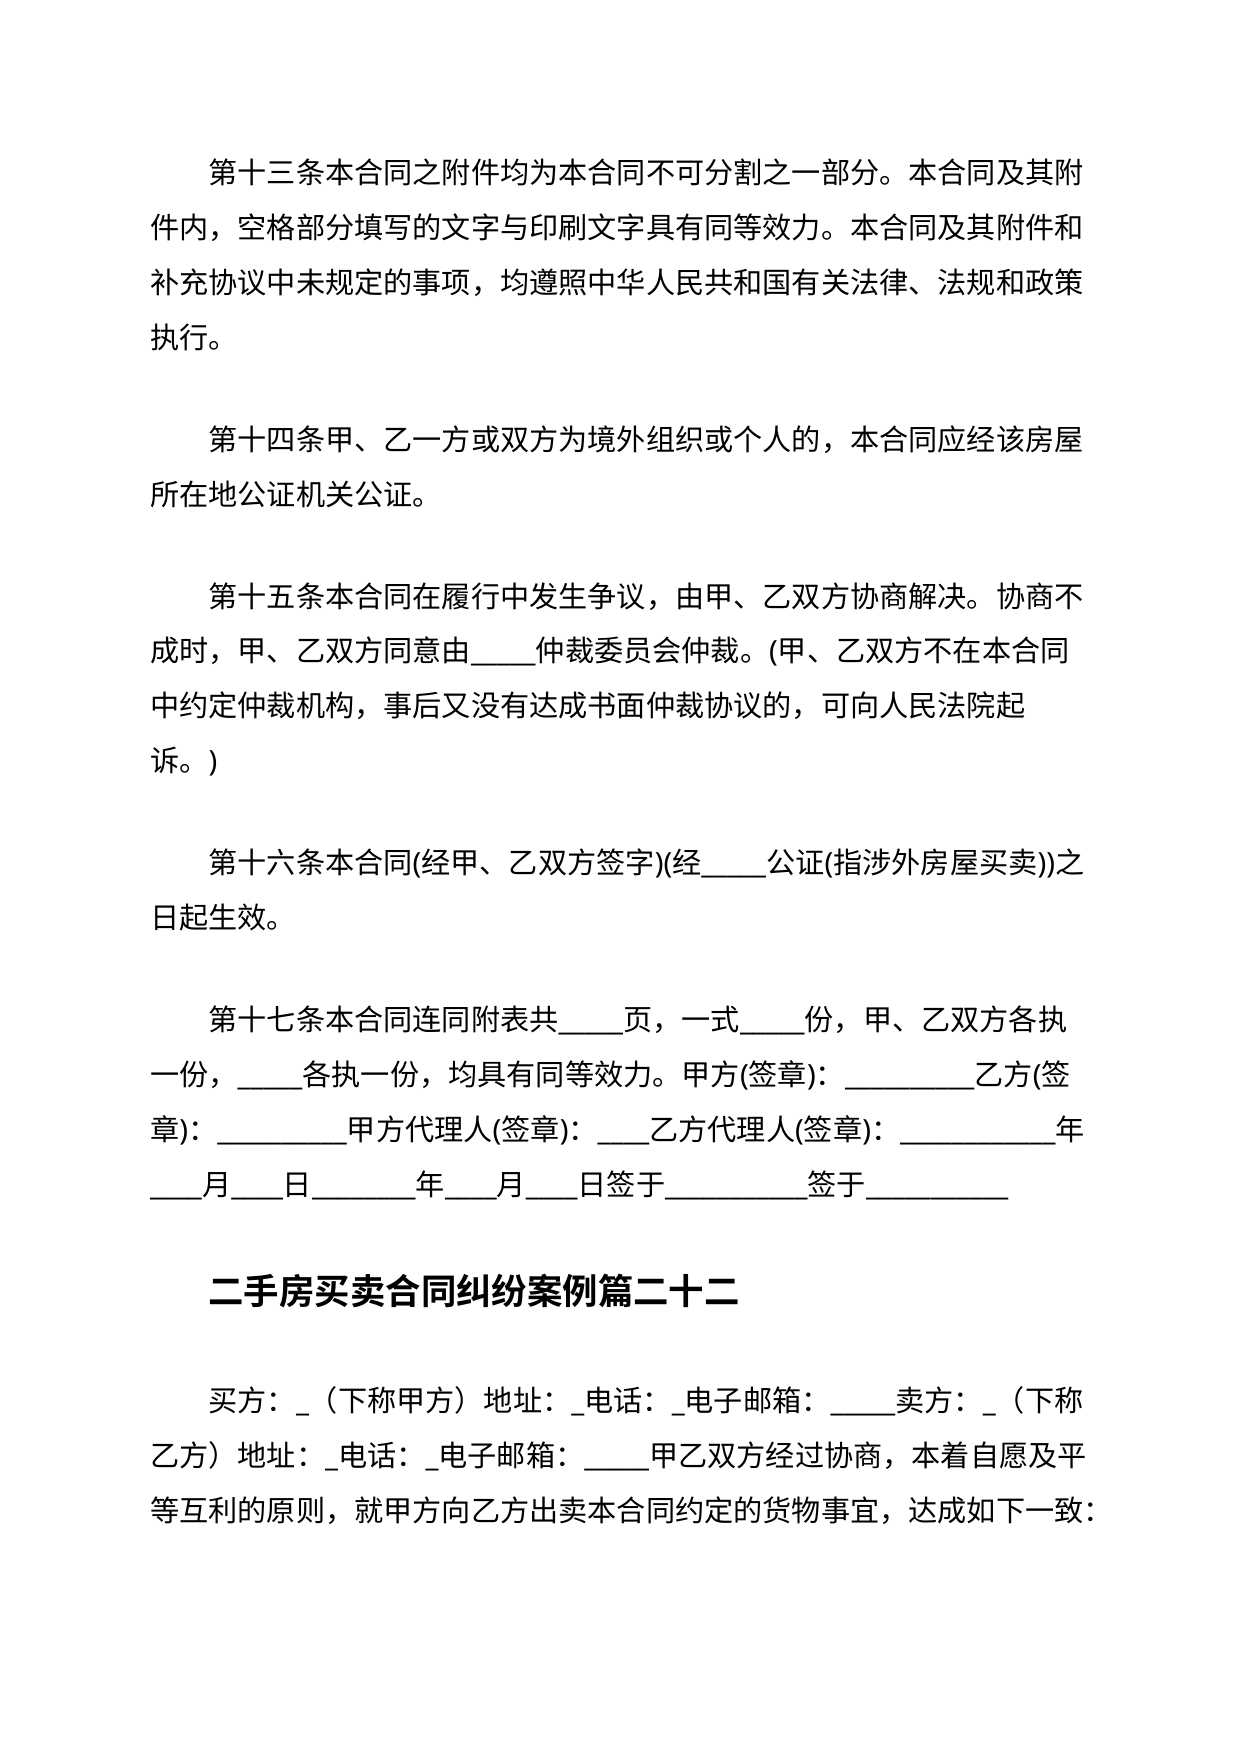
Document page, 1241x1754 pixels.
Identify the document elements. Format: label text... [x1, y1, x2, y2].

text 第十三条本合同之附件均为本合同不可分割之一部分。本合同及其附件内，空格部分填写的文字与印刷文字具有同等效力。本合同及其附件和补充协议中未规定的事项，均遵照中华人民共和国有关法律、法规和政策执行。 [150, 150, 1090, 357]
text 二手房买卖合同纠纷案例篇二十二 [150, 1264, 1090, 1315]
text 第十七条本合同连同附表共_____页，一式_____份，甲、乙双方各执一份，_____各执一份，均具有同等效力。甲方(签章)：__________乙方(签章)：__________甲方代理人(签章)：____乙方代理人(签章)：____________年____月____日________年____月____日签于___________签于___________ [150, 997, 1090, 1204]
text 第十五条本合同在履行中发生争议，由甲、乙双方协商解决。协商不成时，甲、乙双方同意由_____仲裁委员会仲裁。(甲、乙双方不在本合同中约定仲裁机构，事后又没有达成书面仲裁协议的，可向人民法院起诉。) [150, 573, 1090, 780]
text 第十四条甲、乙一方或双方为境外组织或个人的，本合同应经该房屋所在地公证机关公证。 [150, 416, 1090, 514]
text 买方：_（下称甲方）地址：_电话：_电子邮箱：_____卖方：_（下称乙方）地址：_电话：_电子邮箱：_____甲乙双方经过协商，本着自愿及平等互利的原则，就甲方向乙方出卖本合同约定的货物事宜，达成如下一致： [150, 1377, 1090, 1529]
text 第十六条本合同(经甲、乙双方签字)(经_____公证(指涉外房屋买卖))之日起生效。 [150, 840, 1090, 937]
